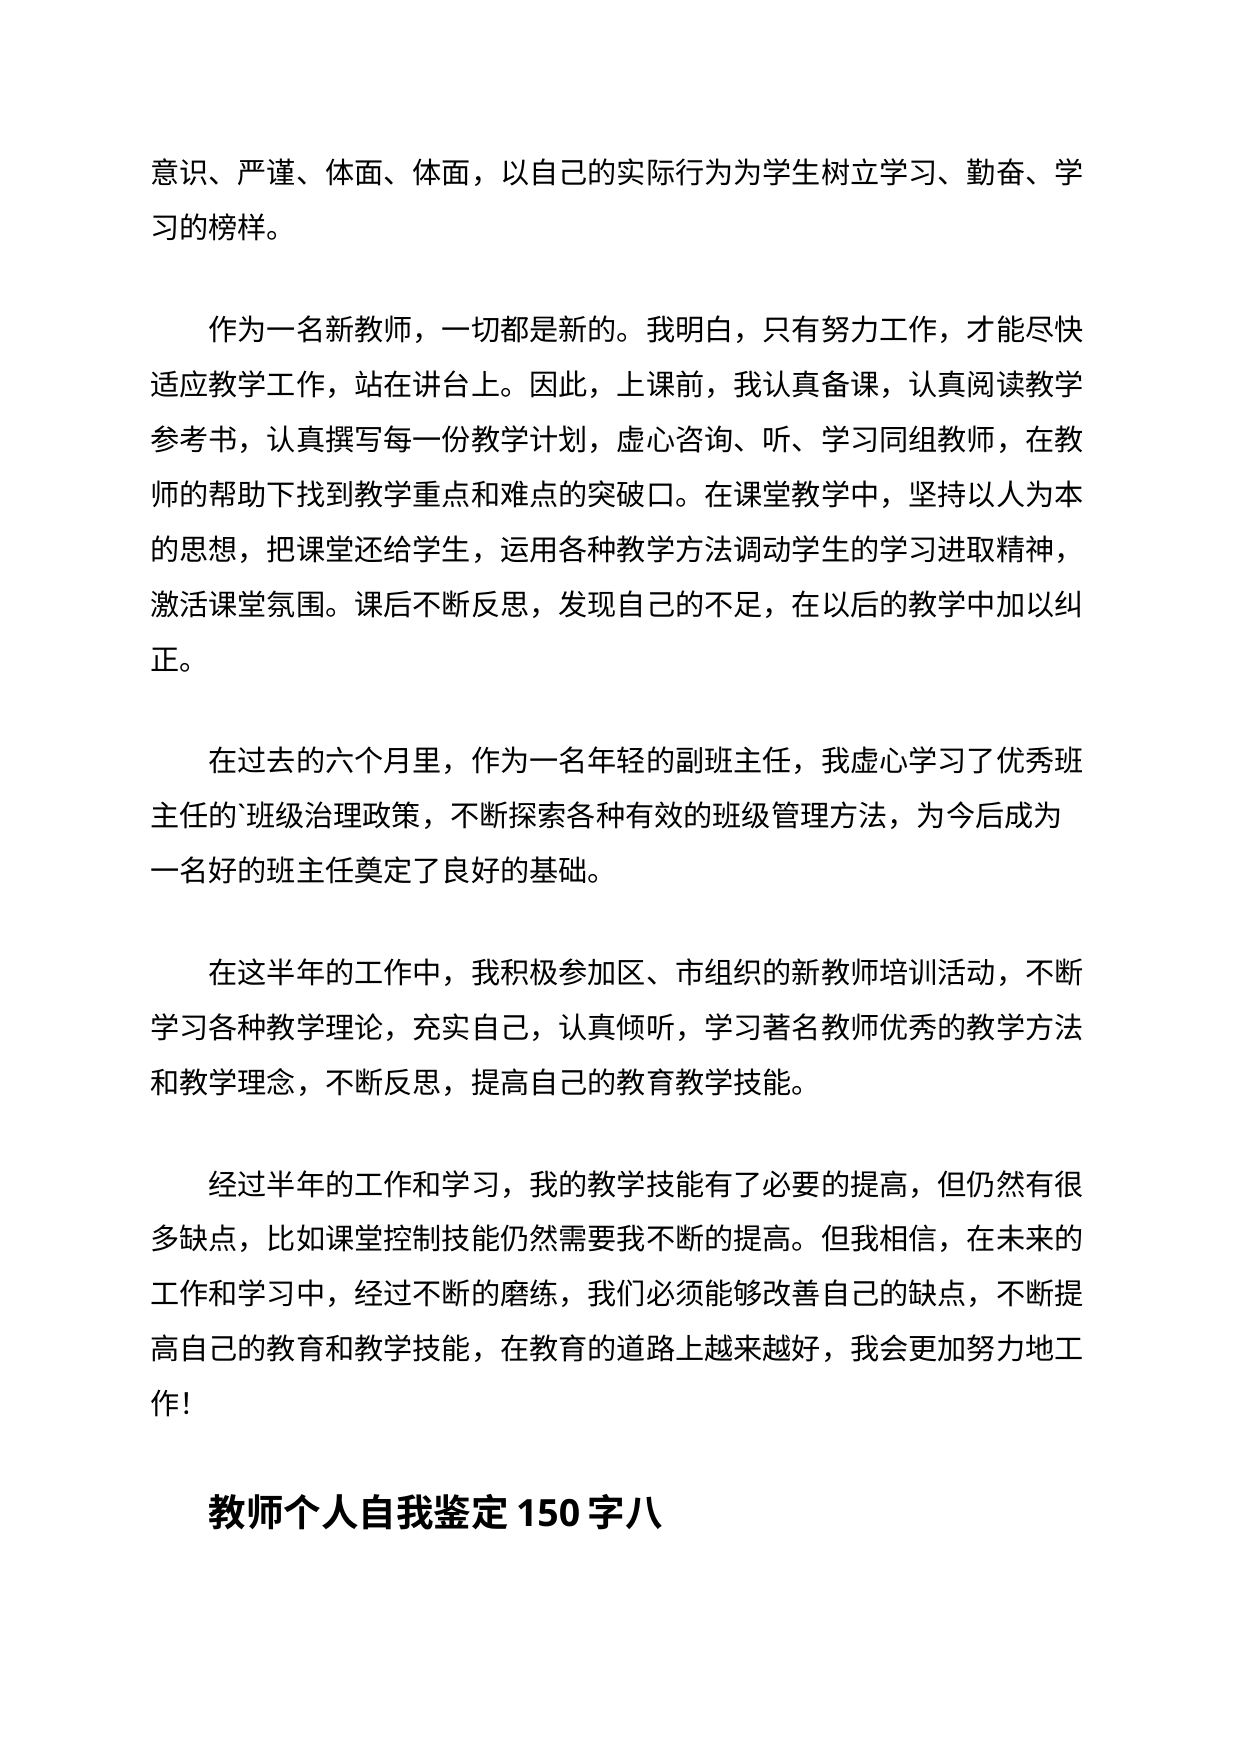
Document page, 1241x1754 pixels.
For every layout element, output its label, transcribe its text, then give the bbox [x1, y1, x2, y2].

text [150, 150, 1090, 247]
text 经过半年的工作和学习，我的教学技能有了必要的提高，但仍然有很多缺点，比如课堂控制技能仍然需要我不断的提高。但我相信，在未来的工作和学习中，经过不断的磨练，我们必须能够改善自己的缺点，不断提高自己的教育和教学技能，在教育的道路上越来越好，我会更加努力地工作！ [150, 1161, 1090, 1423]
text 在过去的六个月里，作为一名年轻的副班主任，我虚心学习了优秀班主任的`班级治理政策，不断探索各种有效的班级管理方法，为今后成为一名好的班主任奠定了良好的基础。 [150, 738, 1090, 890]
text 在这半年的工作中，我积极参加区、市组织的新教师培训活动，不断学习各种教学理论，充实自己，认真倾听，学习著名教师优秀的教学方法和教学理念，不断反思，提高自己的教育教学技能。 [150, 949, 1090, 1102]
text 作为一名新教师，一切都是新的。我明白，只有努力工作，才能尽快适应教学工作，站在讲台上。因此，上课前，我认真备课，认真阅读教学参考书，认真撰写每一份教学计划，虚心咨询、听、学习同组教师，在教师的帮助下找到教学重点和难点的突破口。在课堂教学中，坚持以人为本的思想，把课堂还给学生，运用各种教学方法调动学生的学习进取精神，激活课堂氛围。课后不断反思，发现自己的不足，在以后的教学中加以纠正。 [150, 307, 1090, 678]
text 教师个人自我鉴定150字八 [150, 1482, 1090, 1537]
